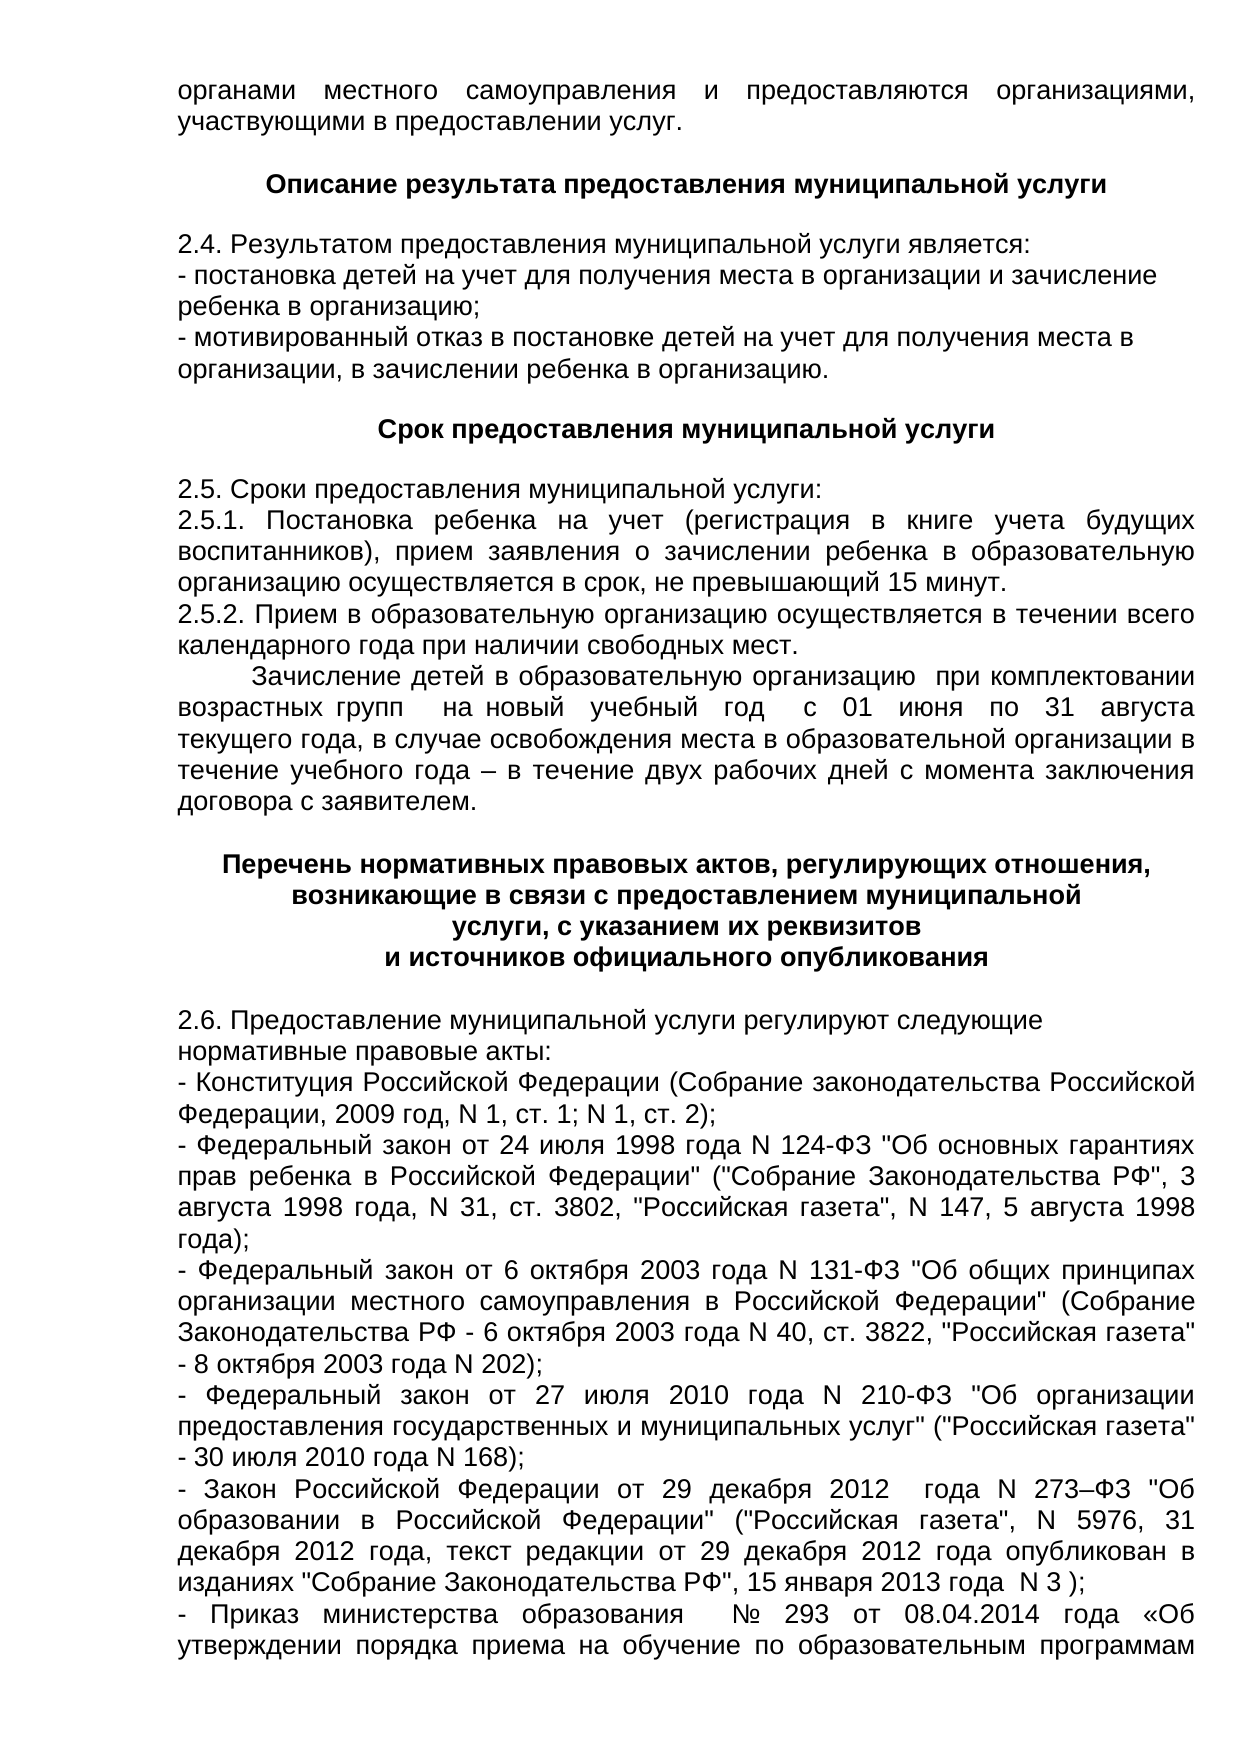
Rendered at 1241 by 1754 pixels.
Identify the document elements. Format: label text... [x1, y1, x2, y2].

text услуги, с указанием их реквизитов [177, 910, 1196, 941]
text - Закон Российской Федерации от 29 декабря 2012 года N 273–ФЗ "Об образовании в Российской Федерации" ("Российская газета", N 5976, 31 декабря 2012 года, текст редакции от 29 декабря 2012 года опубликован в изданиях "Собрание Законодательства РФ", 15 января 2013 года N 3 ); [177, 1473, 1196, 1598]
text 2.4. Результатом предоставления муниципальной услуги является: [177, 228, 1196, 259]
text Перечень нормативных правовых актов, регулирующих отношения, [177, 848, 1196, 879]
text - Конституция Российской Федерации (Собрание законодательства Российской Федерации, 2009 год, N 1, ст. 1; N 1, ст. 2); [177, 1066, 1196, 1129]
text 2.6. Предоставление муниципальной услуги регулируют следующие нормативные правовые акты: [177, 1004, 1196, 1066]
text - Федеральный закон от 27 июля 2010 года N 210-ФЗ "Об организации предоставления государственных и муниципальных услуг" ("Российская газета" - 30 июля 2010 года N 168); [177, 1379, 1196, 1473]
text 2.5. Сроки предоставления муниципальной услуги: [177, 473, 1196, 504]
text Срок предоставления муниципальной услуги [177, 413, 1196, 444]
text и источников официального опубликования [177, 941, 1196, 973]
text - постановка детей на учет для получения места в организации и зачисление ребенка в организацию; [177, 259, 1196, 321]
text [177, 1598, 1196, 1660]
text 2.5.2. Прием в образовательную организацию осуществляется в течении всего календарного года при наличии свободных мест. [177, 598, 1196, 660]
text Описание результата предоставления муниципальной услуги [177, 168, 1196, 199]
text 2.5.1. Постановка ребенка на учет (регистрация в книге учета будущих воспитанников), прием заявления о зачислении ребенка в образовательную организацию осуществляется в срок, не превышающий 15 минут. [177, 504, 1196, 598]
text - мотивированный отказ в постановке детей на учет для получения места в организации, в зачислении ребенка в организацию. [177, 321, 1196, 384]
text - Федеральный закон от 6 октября 2003 года N 131-ФЗ "Об общих принципах организации местного самоуправления в Российской Федерации" (Собрание Законодательства РФ - 6 октября 2003 года N 40, ст. 3822, "Российская газета" - 8 октября 2003 года N 202); [177, 1254, 1196, 1379]
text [177, 74, 1196, 136]
text возникающие в связи с предоставлением муниципальной [177, 879, 1196, 910]
text - Федеральный закон от 24 июля 1998 года N 124-ФЗ "Об основных гарантиях прав ребенка в Российской Федерации" ("Собрание Законодательства РФ", 3 августа 1998 года, N 31, ст. 3802, "Российская газета", N 147, 5 августа 1998 года); [177, 1129, 1196, 1254]
text Зачисление детей в образовательную организацию при комплектовании возрастных групп на новый учебный год с 01 июня по 31 августа текущего года, в случае освобождения места в образовательной организации в течение учебного года – в течение двух рабочих дней с момента заключения договора с заявителем. [177, 660, 1196, 816]
